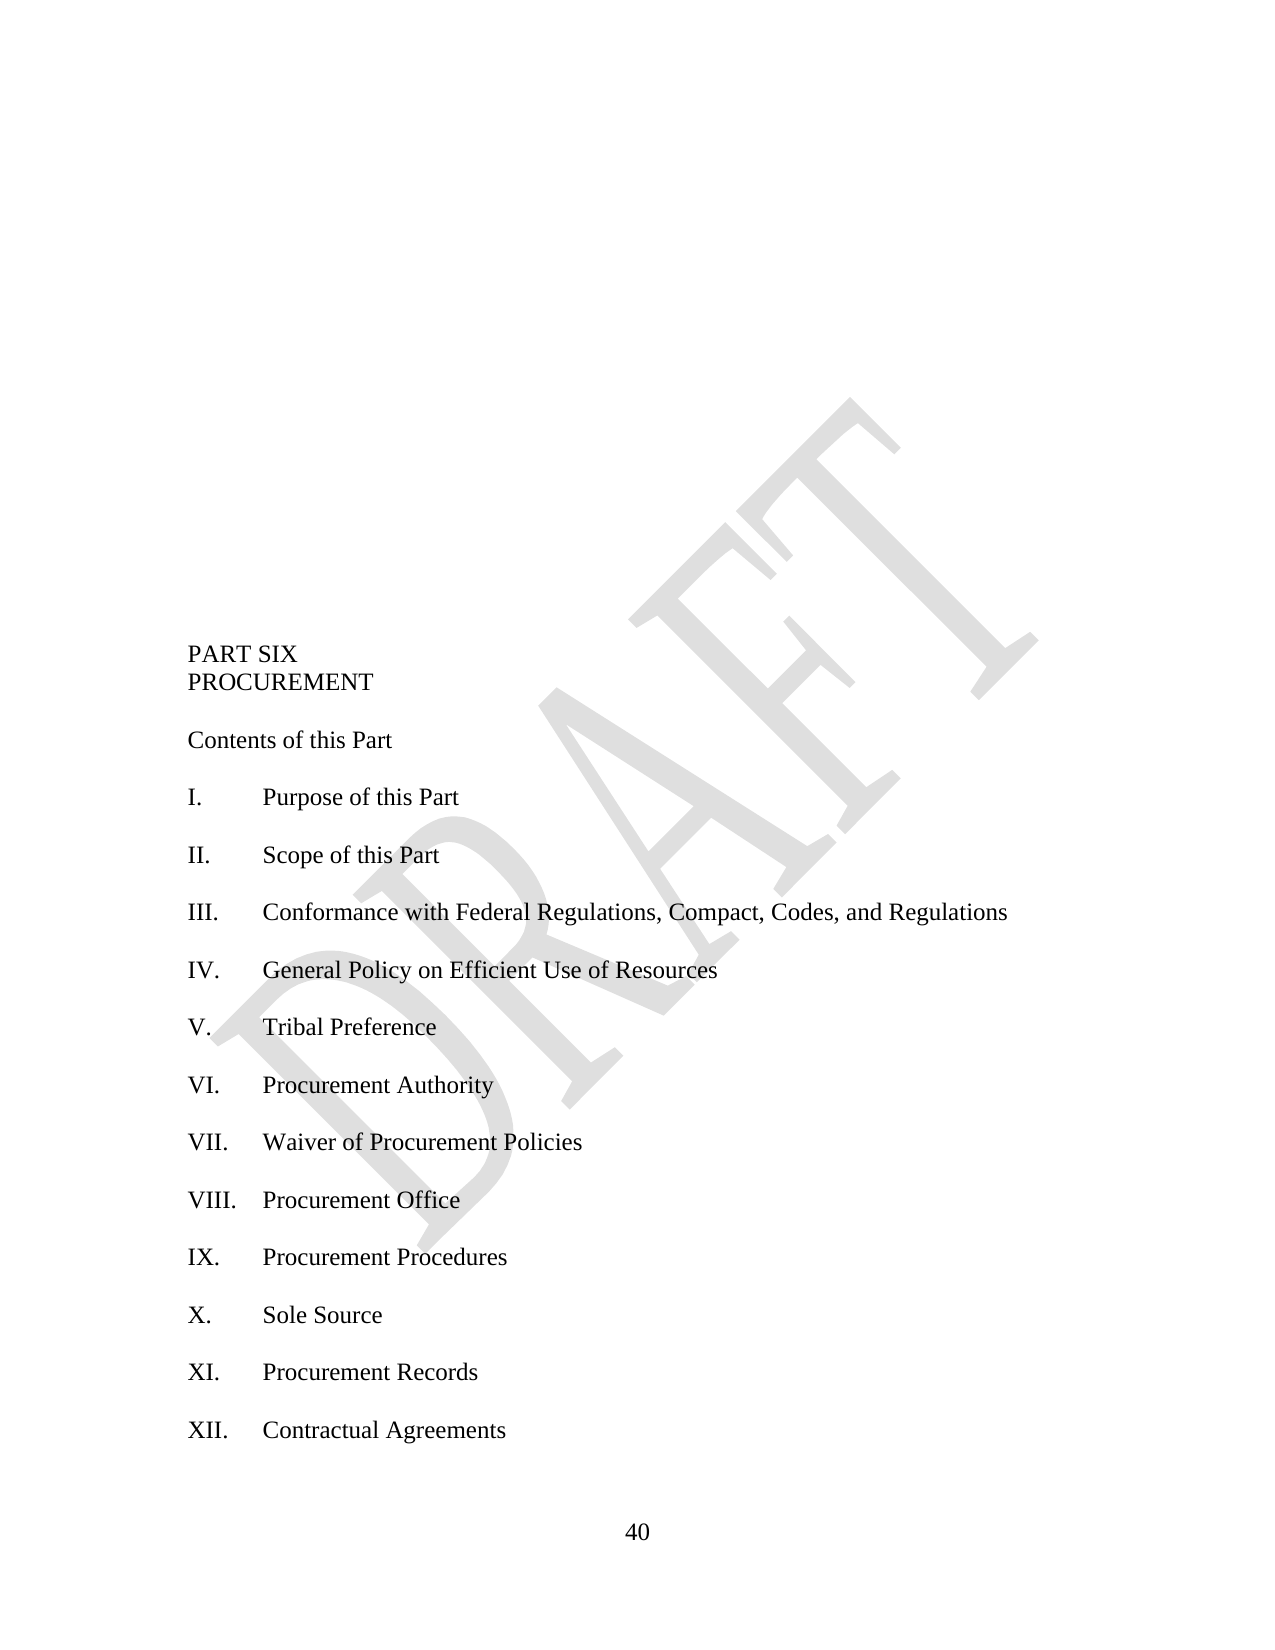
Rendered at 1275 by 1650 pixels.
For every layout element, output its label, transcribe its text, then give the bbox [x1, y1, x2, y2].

text VII. Waiver of Procurement Policies [187, 1127, 1087, 1156]
text X. Sole Source [187, 1300, 1087, 1329]
text VIII. Procurement Office [187, 1185, 1087, 1214]
text V. Tribal Preference [187, 1012, 1087, 1041]
text IV. General Policy on Efficient Use of Resources [187, 955, 1087, 984]
text II. Scope of this Part [187, 840, 1087, 869]
text XII. Contractual Agreements [187, 1415, 1087, 1444]
text IX. Procurement Procedures [187, 1242, 1087, 1271]
text Contents of this Part [187, 725, 1087, 754]
text XI. Procurement Records [187, 1357, 1087, 1386]
text I. Purpose of this Part [187, 782, 1087, 811]
text III. Conformance with Federal Regulations, Compact, Codes, and Regulations [187, 897, 1087, 926]
text PART SIX [187, 639, 1087, 667]
text PROCUREMENT [187, 667, 1087, 696]
text VI. Procurement Authority [187, 1070, 1087, 1099]
